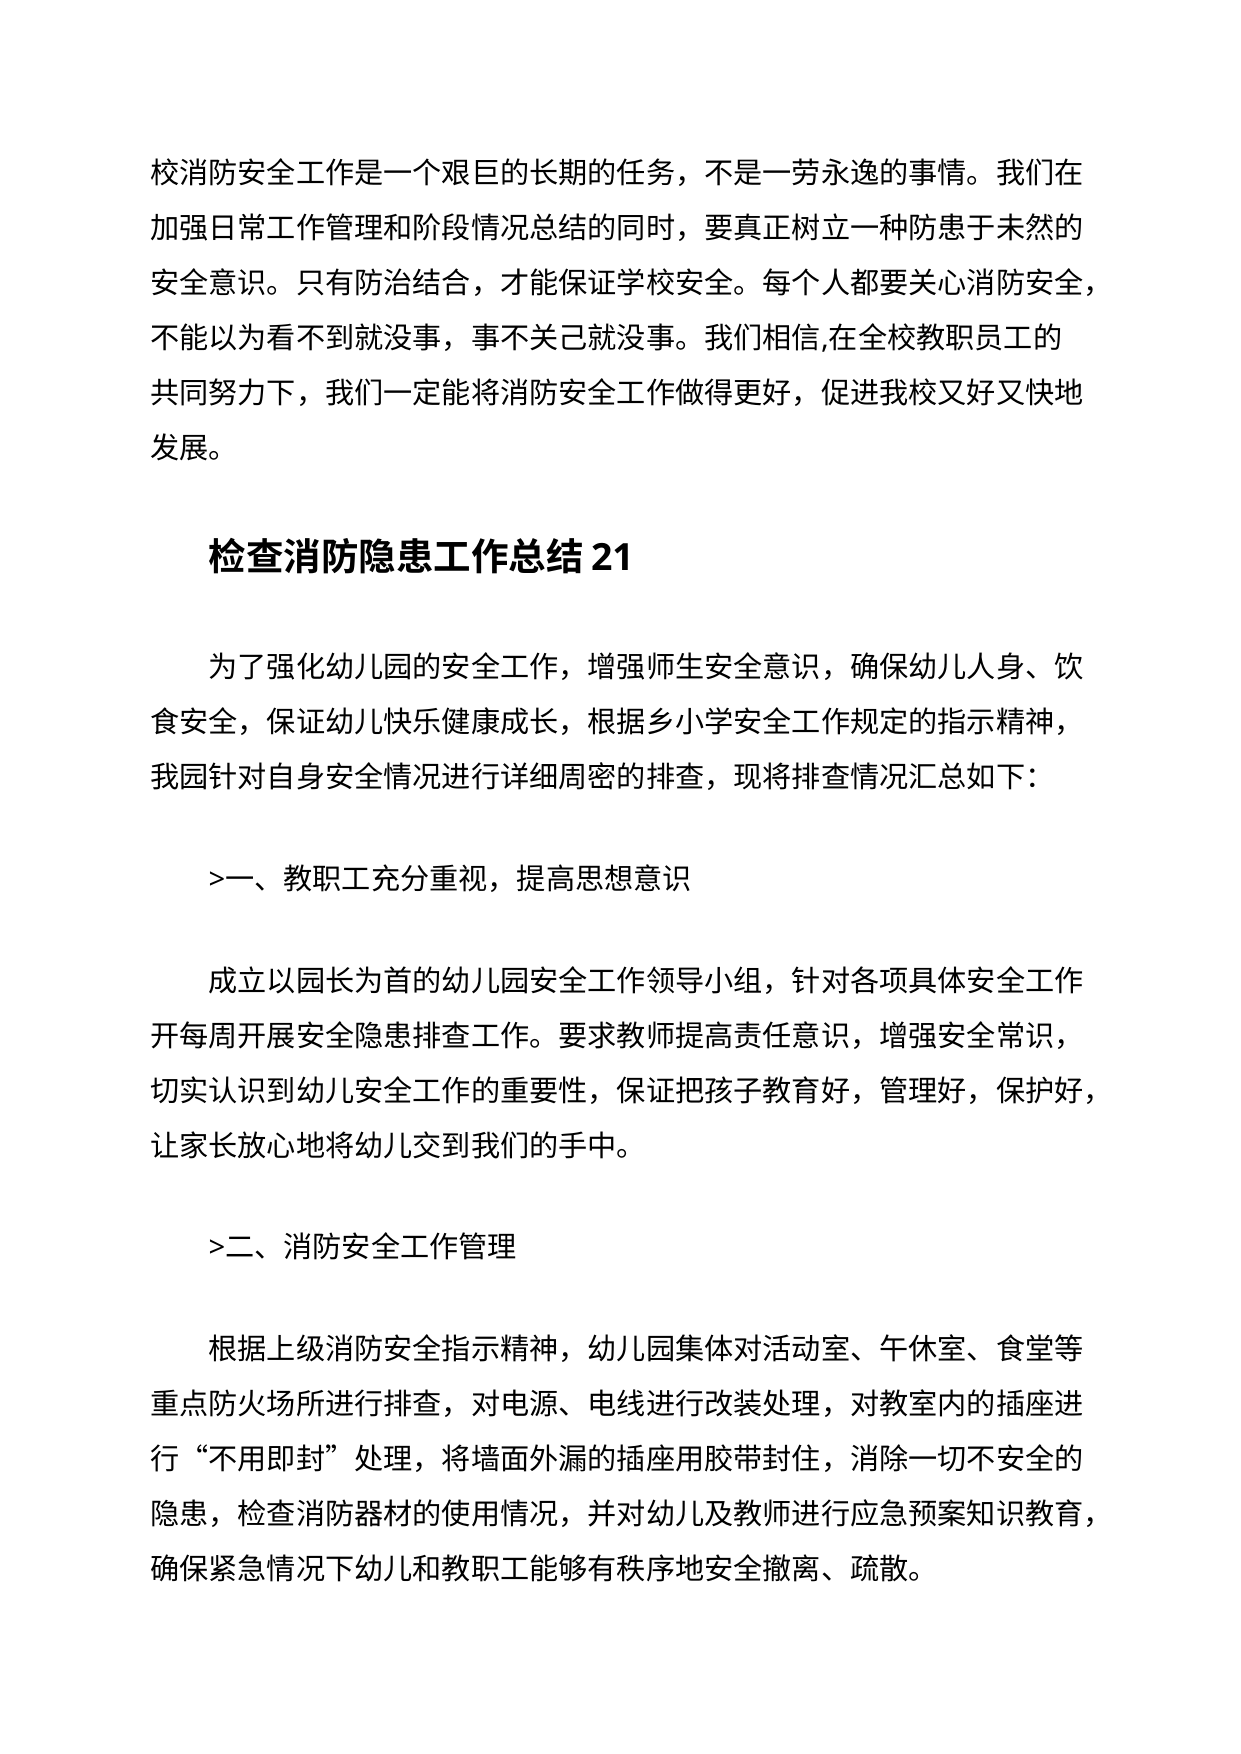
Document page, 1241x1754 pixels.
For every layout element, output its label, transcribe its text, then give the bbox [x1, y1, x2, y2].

text >二、消防安全工作管理 [150, 1224, 1090, 1266]
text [150, 150, 1090, 467]
text 为了强化幼儿园的安全工作，增强师生安全意识，确保幼儿人身、饮食安全，保证幼儿快乐健康成长，根据乡小学安全工作规定的指示精神，我园针对自身安全情况进行详细周密的排查，现将排查情况汇总如下： [150, 644, 1090, 796]
text 根据上级消防安全指示精神，幼儿园集体对活动室、午休室、食堂等重点防火场所进行排查，对电源、电线进行改装处理，对教室内的插座进行“不用即封”处理，将墙面外漏的插座用胶带封住，消除一切不安全的隐患，检查消防器材的使用情况，并对幼儿及教师进行应急预案知识教育，确保紧急情况下幼儿和教职工能够有秩序地安全撤离、疏散。 [150, 1326, 1090, 1588]
text 成立以园长为首的幼儿园安全工作领导小组，针对各项具体安全工作开每周开展安全隐患排查工作。要求教师提高责任意识，增强安全常识，切实认识到幼儿安全工作的重要性，保证把孩子教育好，管理好，保护好，让家长放心地将幼儿交到我们的手中。 [150, 957, 1090, 1164]
text >一、教职工充分重视，提高思想意识 [150, 856, 1090, 898]
text 检查消防隐患工作总结21 [150, 526, 1090, 581]
